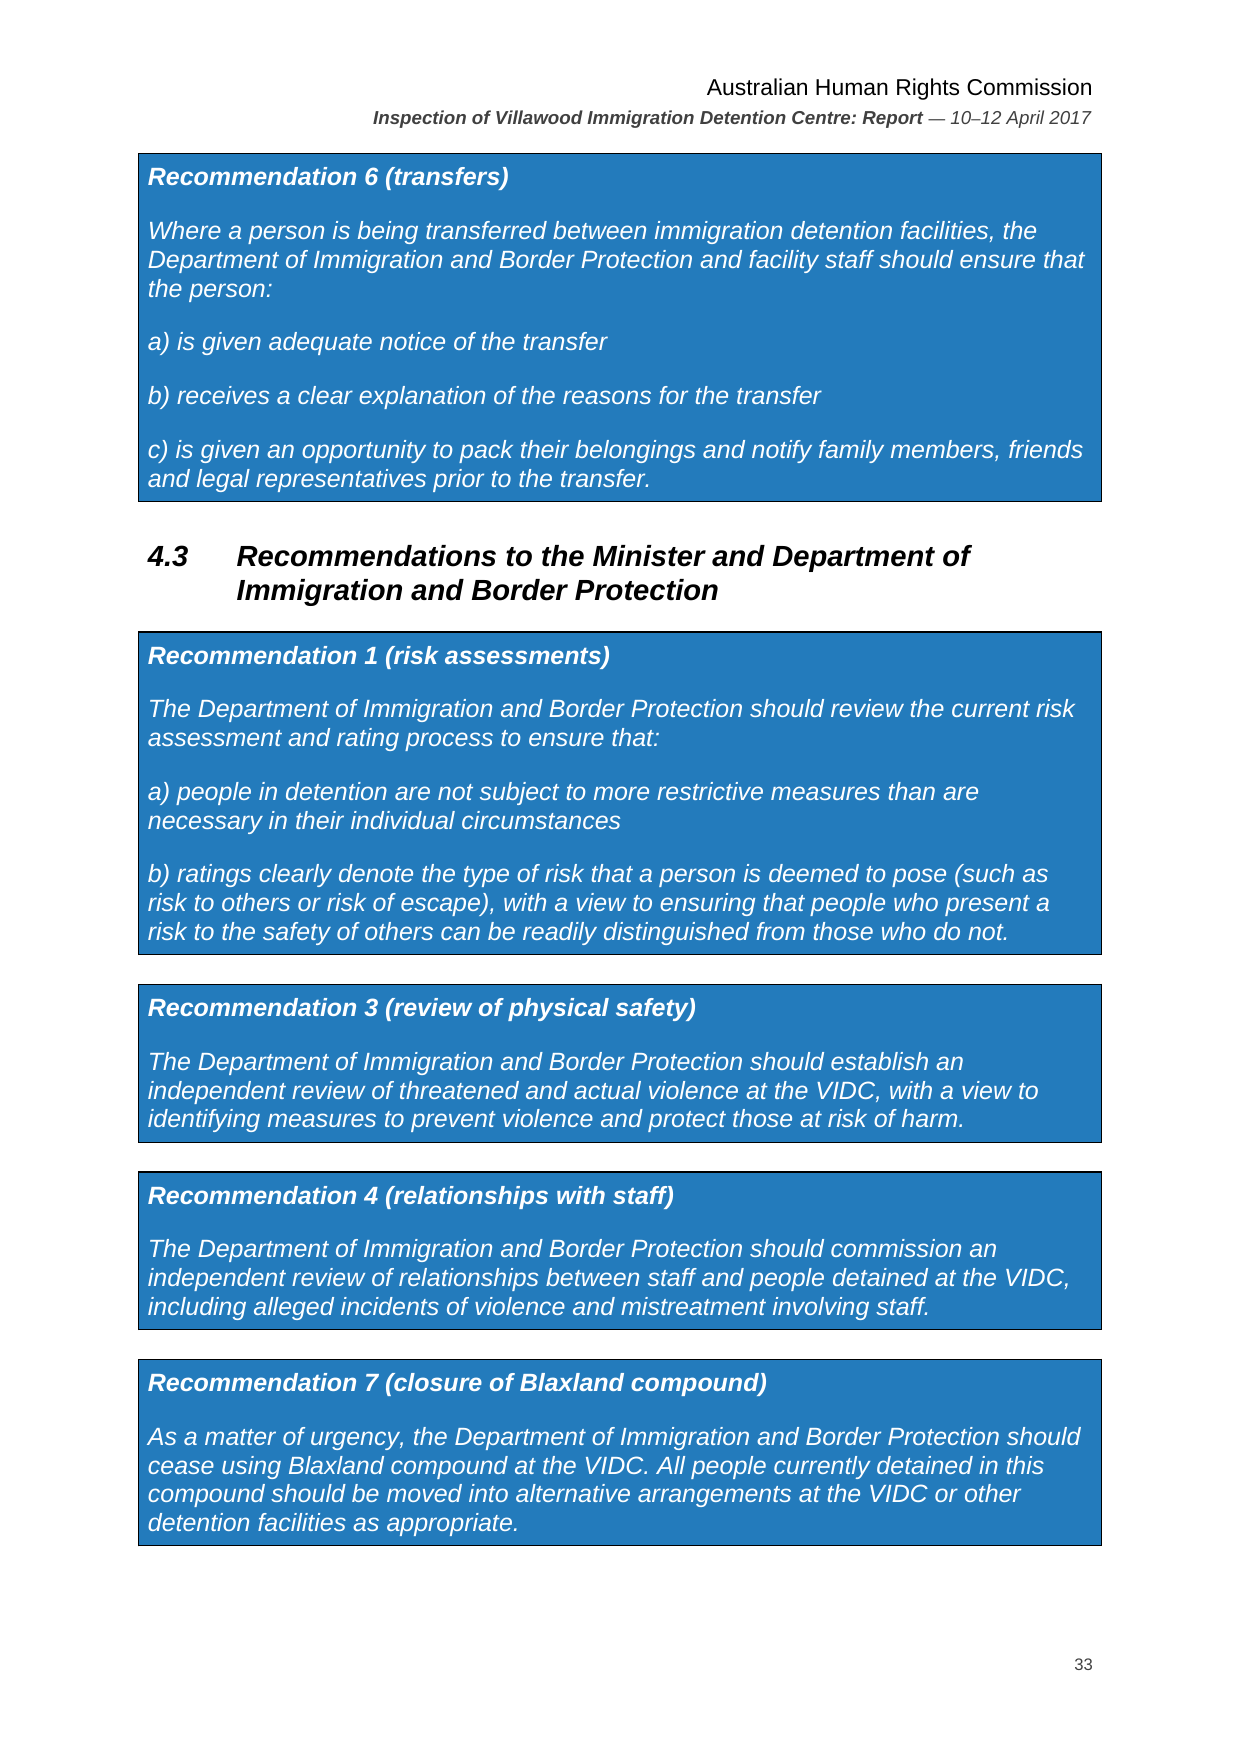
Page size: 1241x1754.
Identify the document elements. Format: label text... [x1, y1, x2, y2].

subtitle Recommendations to the Minister and Department of Immigration and Border Protection [148, 539, 1092, 606]
text The Department of Immigration and Border Protection should commission an independent review of relationships between staff and people detained at the VIDC, including alleged incidents of violence and mistreatment involving staff. [139, 1225, 1101, 1329]
text c) is given an opportunity to pack their belongings and notify family members, friends and legal representatives prior to the transfer. [139, 426, 1101, 501]
text The Department of Immigration and Border Protection should establish an independent review of threatened and actual violence at the VIDC, with a view to identifying measures to prevent violence and protect those at risk of harm. [139, 1038, 1101, 1142]
text Recommendation 1 (risk assessments) [139, 633, 1101, 669]
text Recommendation 3 (review of physical safety) [139, 985, 1101, 1022]
text b) ratings clearly denote the type of risk that a person is deemed to pose (such as risk to others or risk of escape), with a view to ensuring that people who present a risk to the safety of others can be readily distinguished from those who do not. [139, 850, 1101, 954]
text a) is given adequate notice of the transfer [139, 318, 1101, 356]
text Where a person is being transferred between immigration detention facilities, the Department of Immigration and Border Protection and facility staff should ensure that the person: [139, 207, 1101, 302]
text b) receives a clear explanation of the reasons for the transfer [139, 372, 1101, 410]
text Recommendation 7 (closure of Blaxland compound) [139, 1360, 1101, 1397]
text a) people in detention are not subject to more restrictive measures than are necessary in their individual circumstances [139, 768, 1101, 834]
text The Department of Immigration and Border Protection should review the current risk assessment and rating process to ensure that: [139, 685, 1101, 752]
text Recommendation 6 (transfers) [139, 154, 1101, 191]
text Recommendation 4 (relationships with staff) [139, 1173, 1101, 1209]
text As a matter of urgency, the Department of Immigration and Border Protection should cease using Blaxland compound at the VIDC. All people currently detained in this compound should be moved into alternative arrangements at the VIDC or other detention facilities as appropriate. [139, 1413, 1101, 1545]
